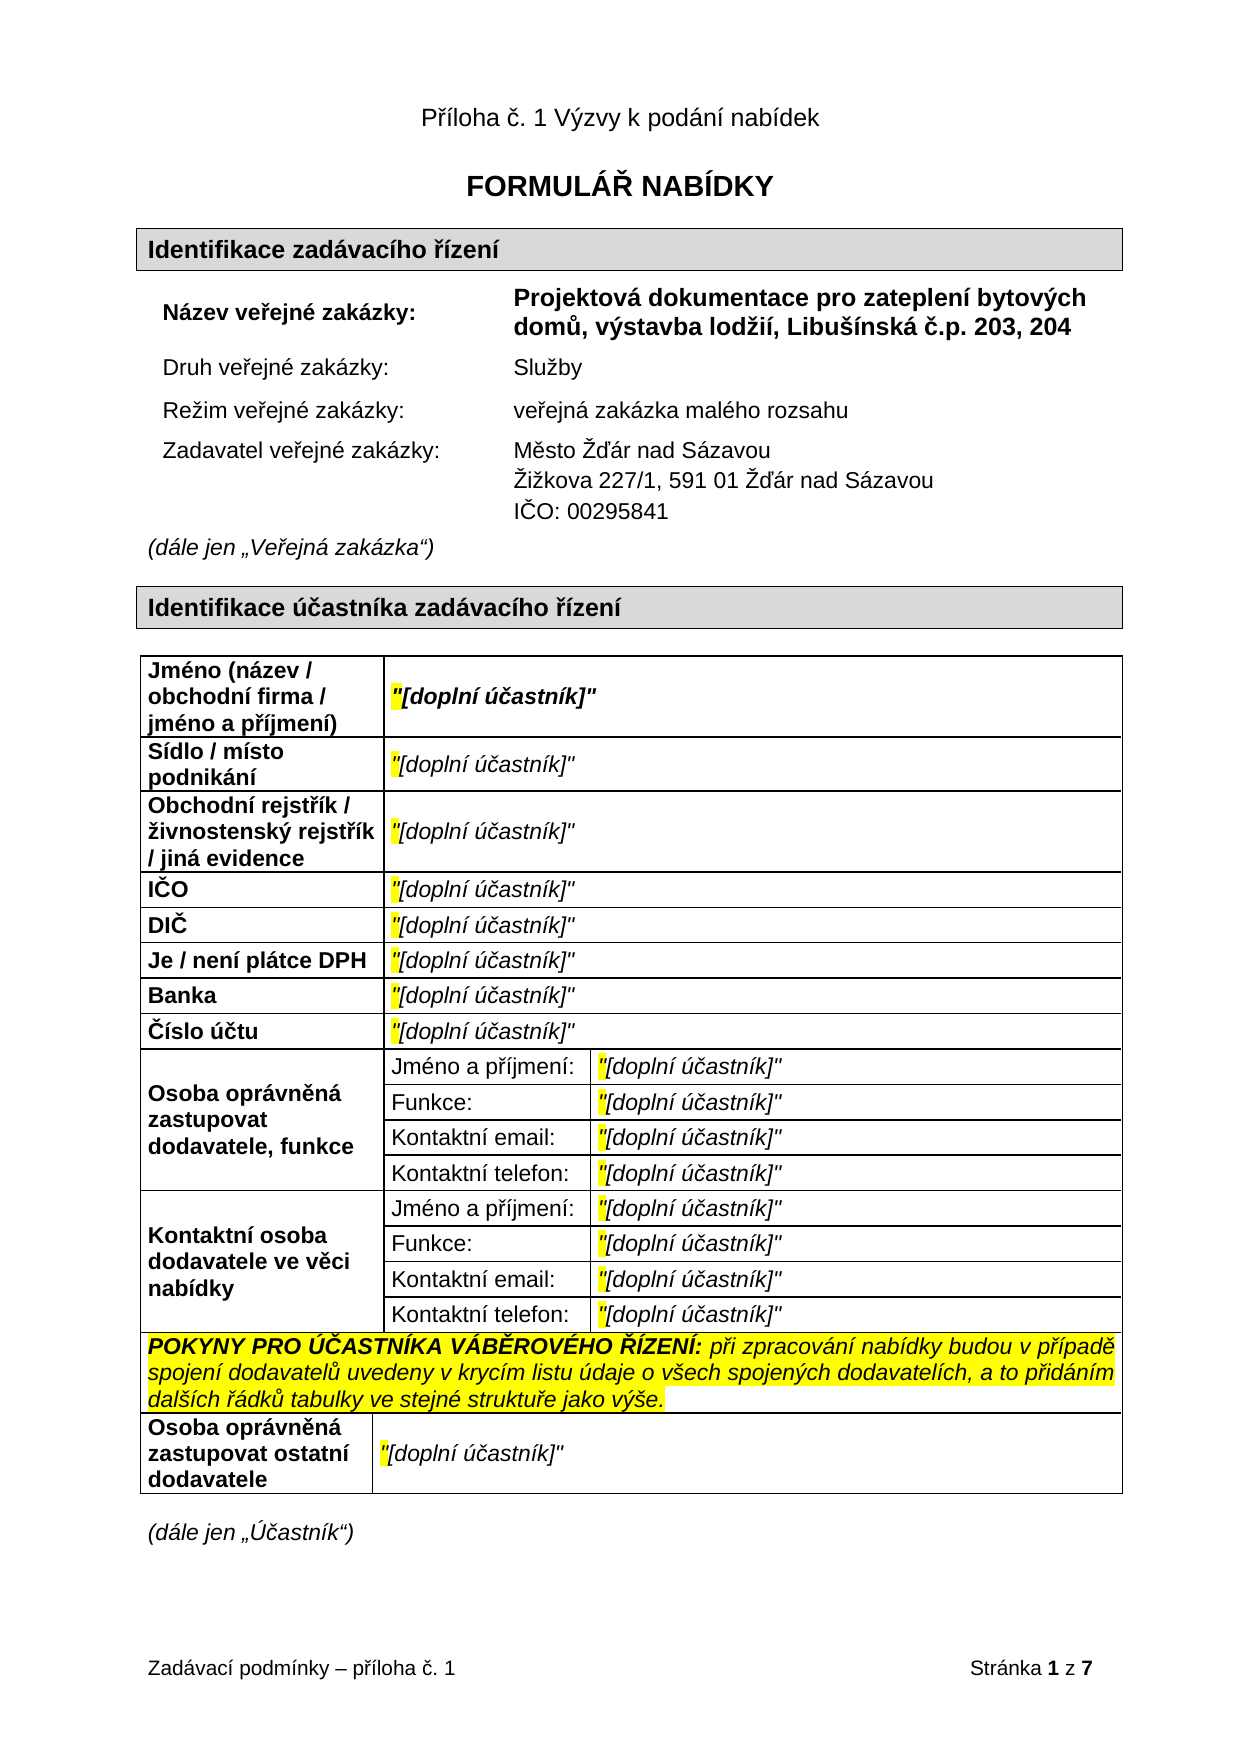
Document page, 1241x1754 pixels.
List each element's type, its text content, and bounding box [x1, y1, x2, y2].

table_cell veřejná zakázka malého rozsahu [487, 389, 1122, 432]
table_cell Druh veřejné zakázky: [136, 345, 487, 389]
table_cell Kontaktní email: [385, 1121, 590, 1154]
table_cell Kontaktní email: [385, 1262, 590, 1296]
table_cell Osoba oprávněná zastupovat ostatní dodavatele [141, 1414, 372, 1493]
table_cell [385, 871, 1122, 906]
table_cell [591, 1048, 1122, 1083]
text (dále jen „Účastník“) [148, 1519, 1093, 1546]
table_cell Název veřejné zakázky: [136, 271, 487, 345]
table_cell Zadavatel veřejné zakázky: [136, 433, 487, 528]
table_cell [591, 1225, 1122, 1261]
table_cell Je / není plátce DPH [141, 943, 383, 977]
table_cell [385, 942, 1122, 977]
table_cell Město Žďár nad Sázavou Žižkova 227/1, 591 01 Žďár nad Sázavou IČO: 00295841 [487, 433, 1122, 528]
table_cell Režim veřejné zakázky: [136, 389, 487, 432]
table_cell [385, 790, 1122, 871]
table_cell Osoba oprávněná zastupovat dodavatele, funkce [141, 1050, 383, 1190]
table_cell [487, 345, 1122, 389]
table_cell Projektová dokumentace pro zateplení bytových domů, výstavba lodžií, Libušínská č.p. 203, 204 [487, 271, 1122, 345]
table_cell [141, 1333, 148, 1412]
table_cell Sídlo / místo podnikání [141, 738, 383, 790]
table_cell [373, 1412, 1122, 1493]
table_header Jméno (název / obchodní firma / jméno a příjmení) [141, 657, 383, 736]
table_header [385, 657, 1122, 736]
table_cell Jméno a příjmení: [385, 1191, 590, 1225]
table_cell Banka [141, 979, 383, 1013]
table_cell [591, 1119, 1122, 1154]
table_cell Funkce: [385, 1227, 590, 1261]
table_cell [591, 1084, 1122, 1119]
text Příloha č. 1 Výzvy k podání nabídek [148, 103, 1093, 131]
table_cell [385, 977, 1122, 1013]
table_cell [591, 1190, 1122, 1225]
table_cell Kontaktní telefon: [385, 1156, 590, 1190]
table_cell [591, 1296, 1122, 1331]
table_cell [385, 906, 1122, 942]
table_cell POKYNY PRO ÚČASTNÍKA VÁBĚROVÉHO ŘÍZENÍ: při zpracování nabídky budou v případě spojení dodavatelů uvedeny v krycím listu údaje o všech spojených dodavatelích, a to přidáním dalších řádků tabulky ve stejné struktuře jako výše. [591, 1331, 1122, 1412]
table_cell [591, 1154, 1122, 1190]
table_cell Obchodní rejstřík / živnostenský rejstřík / jiná evidence [141, 792, 383, 871]
table_cell Kontaktní telefon: [385, 1298, 590, 1331]
text Formulář nabídky [148, 169, 1093, 202]
table_cell [591, 1261, 1122, 1296]
table_cell Funkce: [385, 1085, 590, 1119]
text (dále jen „Veřejná zakázka“) [148, 534, 1093, 561]
table_cell Kontaktní osoba dodavatele ve věci nabídky [141, 1191, 383, 1331]
table_cell DIČ [141, 908, 383, 942]
table_cell [385, 1013, 1122, 1048]
table_cell Jméno a příjmení: [385, 1050, 590, 1083]
table_cell [385, 736, 1122, 790]
table_header Identifikace účastníka zadávacího řízení [137, 587, 1122, 628]
table_cell Číslo účtu [141, 1014, 383, 1048]
table_cell IČO [141, 873, 383, 906]
table_header Identifikace zadávacího řízení [137, 229, 1122, 270]
